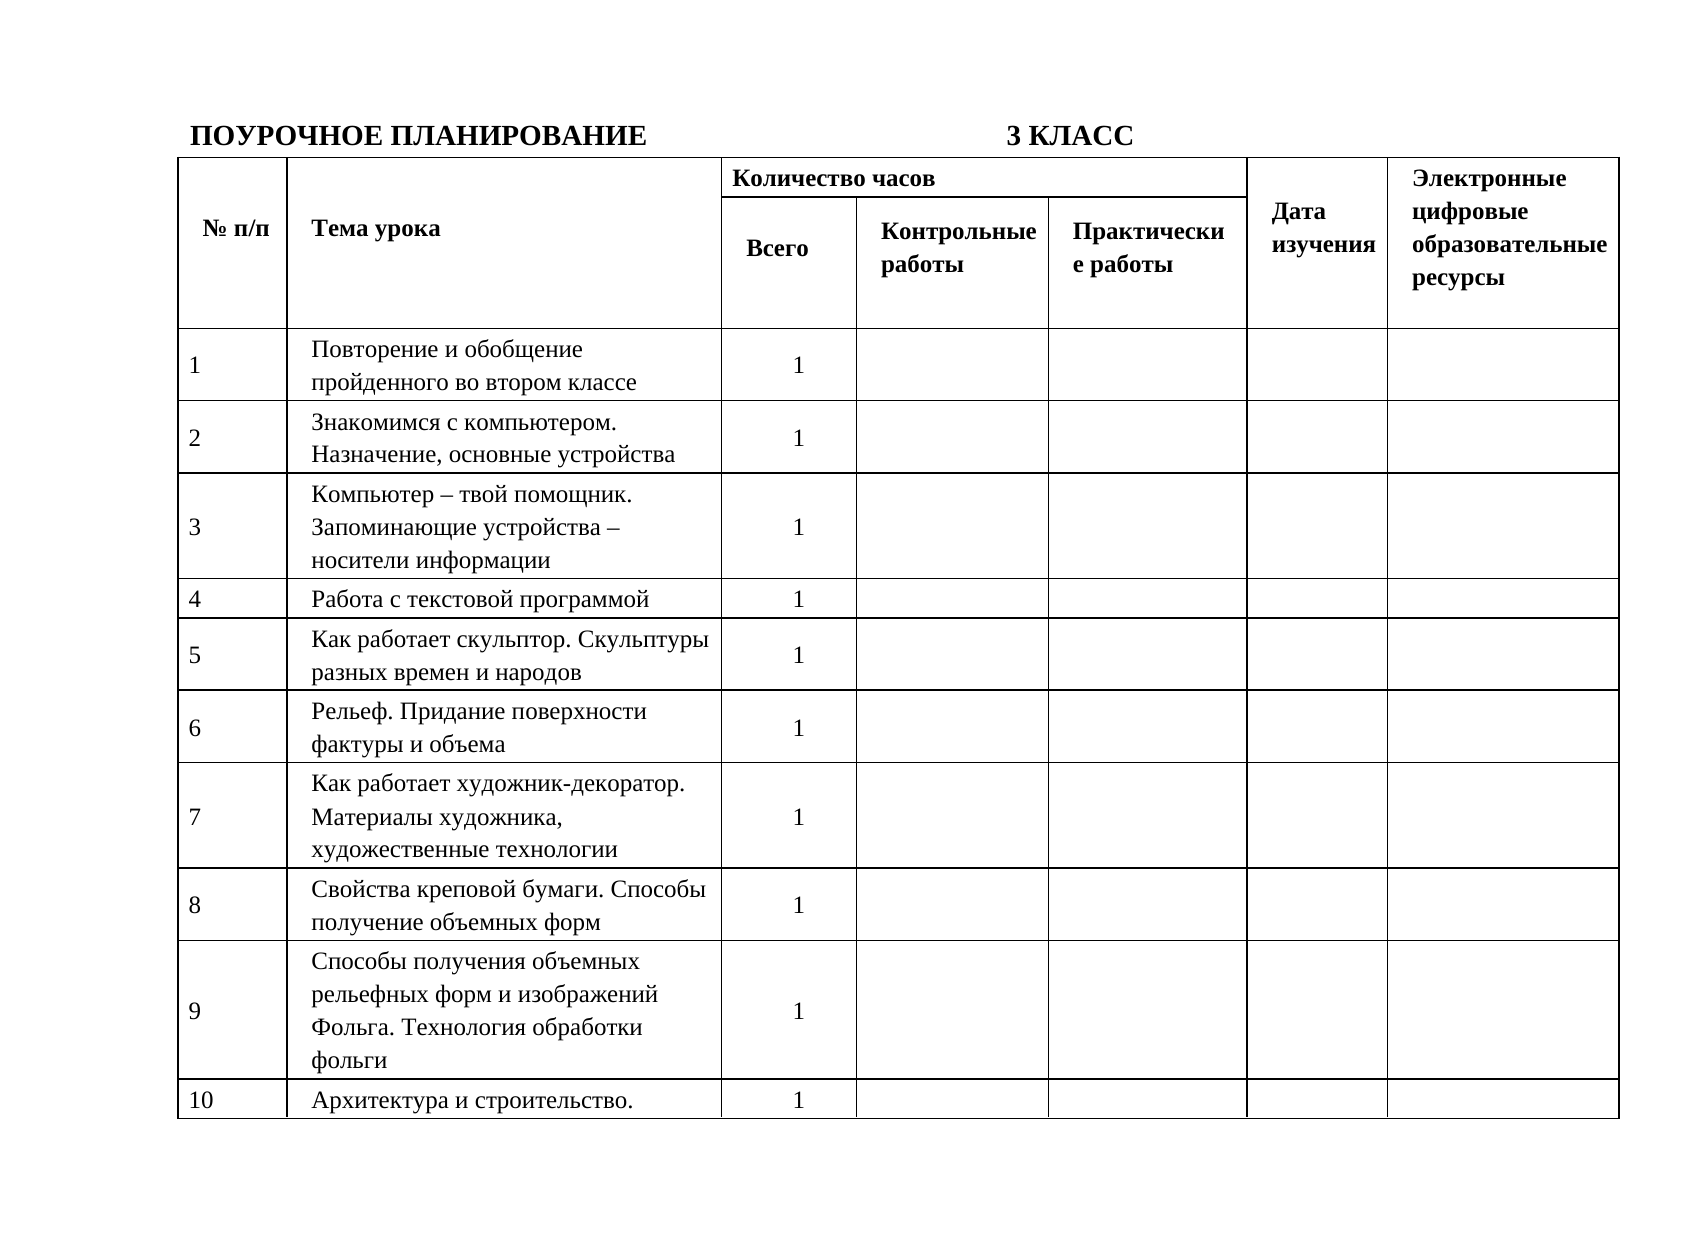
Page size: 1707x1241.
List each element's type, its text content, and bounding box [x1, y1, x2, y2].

table_cell 1 [722, 869, 856, 939]
table_cell [1049, 691, 1246, 762]
table_cell [1388, 401, 1618, 472]
table_cell [857, 941, 1048, 1078]
table_cell Практические работы [1049, 198, 1246, 327]
table_cell 1 [722, 474, 856, 578]
table_cell 7 [179, 763, 286, 867]
table_cell [857, 474, 1048, 578]
table_cell 6 [179, 691, 286, 762]
table_cell [1248, 1080, 1387, 1117]
table_cell [1248, 869, 1387, 939]
table_cell [1248, 763, 1387, 867]
table_cell 1 [722, 579, 856, 617]
table_cell 1 [722, 329, 856, 400]
table_cell [1248, 579, 1387, 617]
table_cell [857, 619, 1048, 689]
table_cell 1 [722, 763, 856, 867]
table_cell Свойства креповой бумаги. Способы получение объемных форм [288, 869, 721, 939]
table_cell [1049, 579, 1246, 617]
table_cell [1248, 619, 1387, 689]
table_cell Всего [722, 198, 856, 327]
table_cell [1049, 329, 1246, 400]
text ПОУРОЧНОЕ ПЛАНИРОВАНИЕ 3 КЛАСС [190, 118, 1618, 152]
table_cell 1 [722, 941, 856, 1078]
table_cell [1049, 941, 1246, 1078]
table_cell 4 [179, 579, 286, 617]
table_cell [288, 1080, 721, 1117]
table_cell [1248, 474, 1387, 578]
table_cell [1388, 1080, 1618, 1117]
table_cell Работа с текстовой программой [288, 579, 721, 617]
table_cell [857, 691, 1048, 762]
table_cell [857, 869, 1048, 939]
table_cell [1049, 474, 1246, 578]
table_cell [1049, 1080, 1246, 1117]
table_cell 1 [179, 329, 286, 400]
table_cell [1049, 401, 1246, 472]
table_cell [857, 329, 1048, 400]
table_cell 1 [722, 1080, 856, 1117]
table_cell [1388, 941, 1618, 1078]
table_cell Как работает скульптор. Скульптуры разных времен и народов [288, 619, 721, 689]
table_cell Рельеф. Придание поверхности фактуры и объема [288, 691, 721, 762]
table_cell 8 [179, 869, 286, 939]
table_cell [857, 579, 1048, 617]
table_cell [1049, 763, 1246, 867]
table_cell 10 [179, 1080, 286, 1117]
table_cell [1388, 329, 1618, 400]
table_cell [1388, 763, 1618, 867]
table_cell 1 [722, 691, 856, 762]
table_cell [1049, 619, 1246, 689]
table_cell [1248, 329, 1387, 400]
table_cell Компьютер – твой помощник. Запоминающие устройства – носители информации [288, 474, 721, 578]
table_cell Как работает художник-декоратор. Материалы художника, художественные технологии [288, 763, 721, 867]
table_header № п/п [179, 158, 286, 327]
table_header Электронные цифровые образовательные ресурсы [1388, 158, 1618, 327]
table_cell 3 [179, 474, 286, 578]
table_cell [1388, 619, 1618, 689]
table_header Дата изучения [1248, 158, 1387, 327]
table_cell Контрольные работы [857, 198, 1048, 327]
table_cell [857, 401, 1048, 472]
table_cell [1388, 691, 1618, 762]
table_cell 1 [722, 619, 856, 689]
table_cell [1388, 869, 1618, 939]
table_cell [1248, 941, 1387, 1078]
table_cell 5 [179, 619, 286, 689]
table_cell [857, 1080, 1048, 1117]
table_cell [1248, 401, 1387, 472]
table_cell [857, 763, 1048, 867]
table_cell [1248, 691, 1387, 762]
table_cell Повторение и обобщение пройденного во втором классе [288, 329, 721, 400]
table_header Количество часов [722, 158, 1246, 196]
table_cell Знакомимся с компьютером. Назначение, основные устройства [288, 401, 721, 472]
table_cell 1 [722, 401, 856, 472]
table_cell [1388, 474, 1618, 578]
table_cell Способы получения объемных рельефных форм и изображений Фольга. Технология обработки фольги [288, 941, 721, 1078]
table_cell [1049, 869, 1246, 939]
table_cell [1388, 579, 1618, 617]
table_header Тема урока [288, 158, 721, 327]
table_cell 9 [179, 941, 286, 1078]
table_cell 2 [179, 401, 286, 472]
